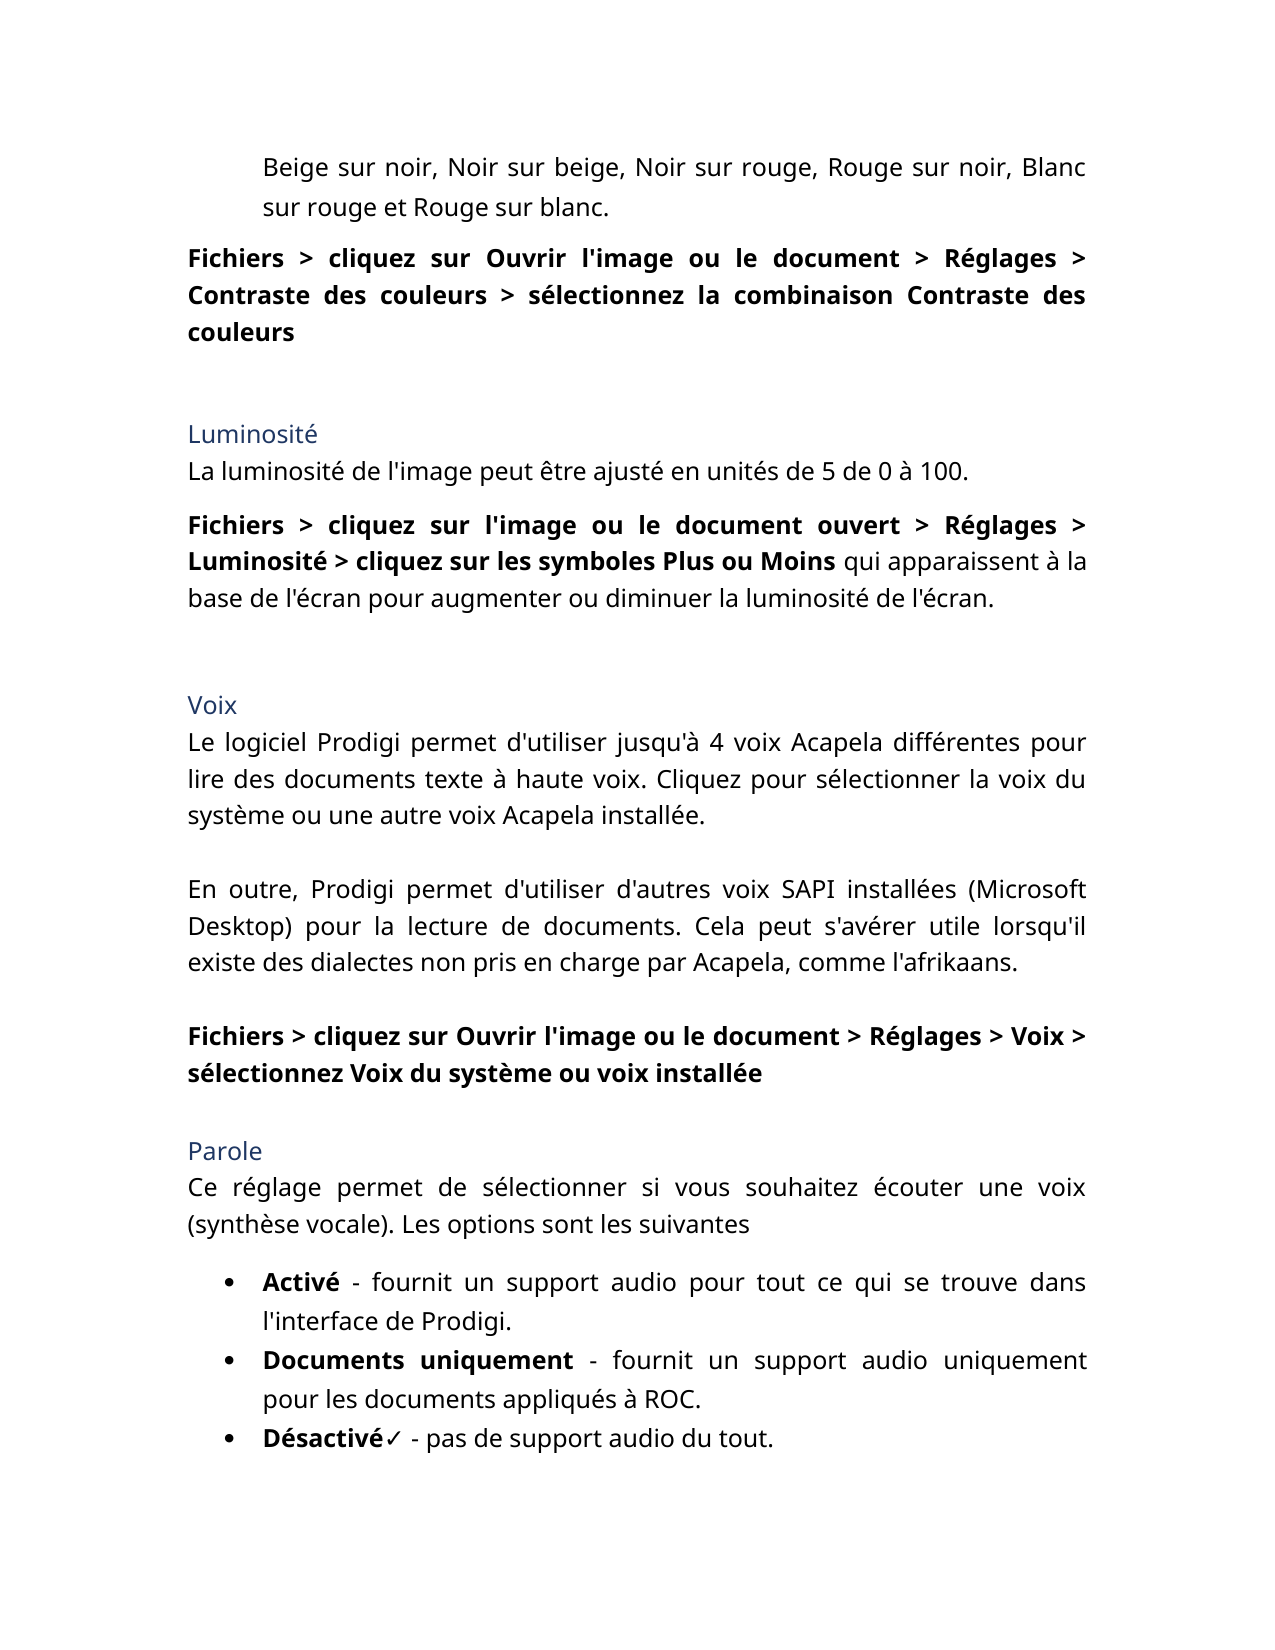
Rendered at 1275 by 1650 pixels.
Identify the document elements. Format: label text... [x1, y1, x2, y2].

text Voix [187, 688, 1087, 722]
text Ce réglage permet de sélectionner si vous souhaitez écouter une voix (synthèse vocale). Les options sont les suivantes [187, 1170, 1087, 1241]
list Documents uniquement - fournit un support audio uniquement pour les documents appliqués à ROC. [225, 1343, 1087, 1416]
list Désactivé✓ - pas de support audio du tout. [225, 1421, 1087, 1455]
subtitle Luminosité [187, 417, 1087, 451]
text Fichiers > cliquez sur l'image ou le document ouvert > Réglages > Luminosité > cliquez sur les symboles Plus ou Moins qui apparaissent à la base de l'écran pour augmenter ou diminuer la luminosité de l'écran. [187, 507, 1087, 615]
text Fichiers > cliquez sur Ouvrir l'image ou le document > Réglages > Voix > sélectionnez Voix du système ou voix installée [187, 1019, 1087, 1089]
text Le logiciel Prodigi permet d'utiliser jusqu'à 4 voix Acapela différentes pour lire des documents texte à haute voix. Cliquez pour sélectionner la voix du système ou une autre voix Acapela installée. [187, 724, 1087, 832]
subtitle Parole [187, 1133, 1087, 1167]
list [225, 150, 1087, 223]
text Fichiers > cliquez sur Ouvrir l'image ou le document > Réglages > Contraste des couleurs > sélectionnez la combinaison Contraste des couleurs [187, 241, 1087, 348]
list Activé - fournit un support audio pour tout ce qui se trouve dans l'interface de Prodigi. [225, 1264, 1087, 1337]
text En outre, Prodigi permet d'utiliser d'autres voix SAPI installées (Microsoft Desktop) pour la lecture de documents. Cela peut s'avérer utile lorsqu'il existe des dialectes non pris en charge par Acapela, comme l'afrikaans. [187, 872, 1087, 979]
text La luminosité de l'image peut être ajusté en unités de 5 de 0 à 100. [187, 454, 1087, 488]
